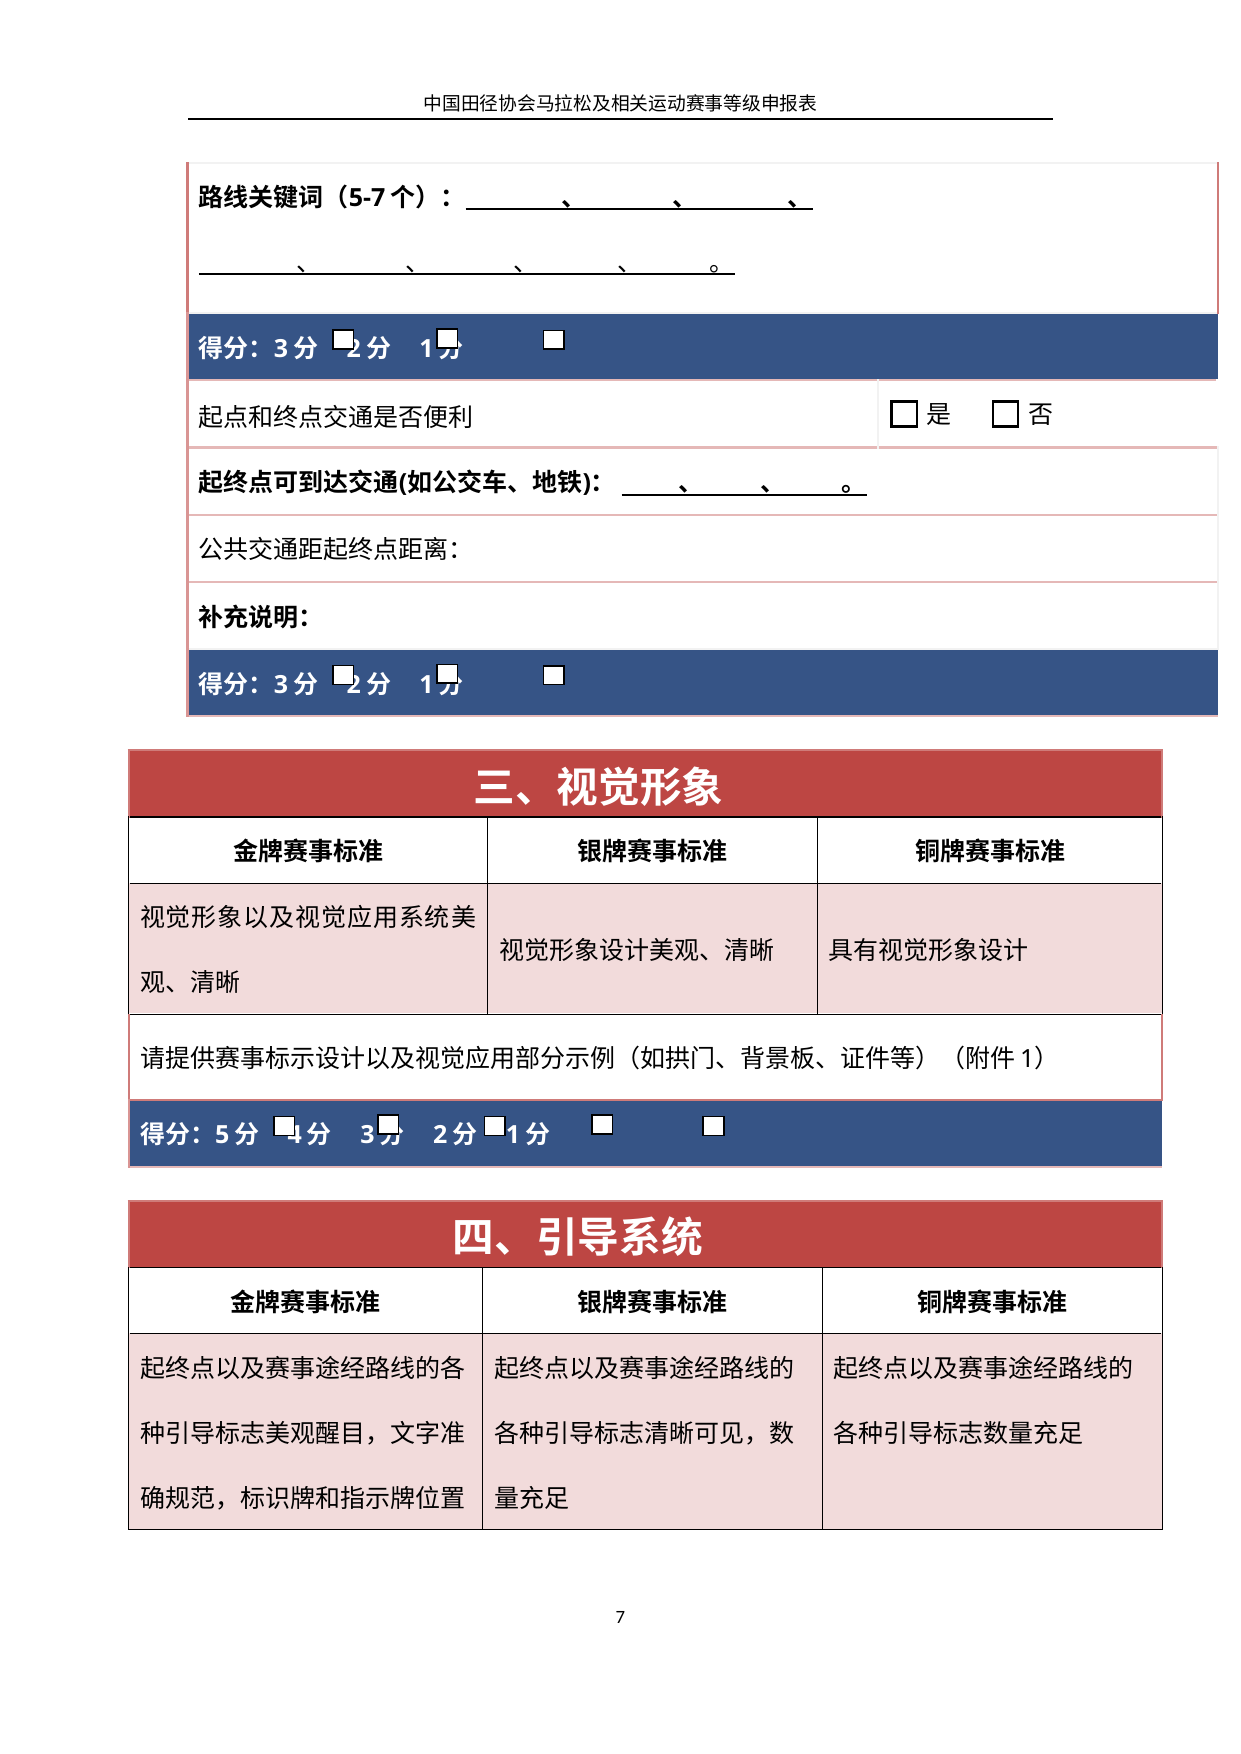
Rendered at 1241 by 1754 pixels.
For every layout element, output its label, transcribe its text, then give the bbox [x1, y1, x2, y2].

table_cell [823, 1333, 1162, 1529]
table_header 四、引导系统 [130, 1202, 1161, 1267]
table_cell 金牌赛事标准 [129, 818, 487, 882]
table_cell 银牌赛事标准 [483, 1268, 822, 1333]
table_cell 铜牌赛事标准 [823, 1268, 1162, 1333]
table_cell 视觉形象以及视觉应用系统美观、清晰 [129, 883, 487, 1013]
table_cell 起终点可到达交通(如公交车、地铁)： 、 、 。 [189, 449, 1217, 513]
table_cell 金牌赛事标准 [129, 1268, 482, 1333]
table_header 三、视觉形象 [130, 751, 1161, 816]
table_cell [129, 1333, 482, 1529]
table_cell 补充说明： [189, 583, 1217, 648]
table_cell 公共交通距起终点距离： [189, 516, 1217, 581]
table_cell 具有视觉形象设计 [818, 883, 1162, 1013]
table_cell 起点和终点交通是否便利 [189, 381, 877, 446]
table_cell 得分：3分 2分 1分 [189, 650, 1218, 715]
table_cell 得分：5分 4分 3分 2分 1分 [130, 1101, 1162, 1166]
table_cell 铜牌赛事标准 [818, 818, 1162, 882]
table_cell [879, 379, 1218, 446]
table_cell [483, 1334, 822, 1529]
table_cell 视觉形象设计美观、清晰 [488, 884, 817, 1013]
table_cell 请提供赛事标示设计以及视觉应用部分示例（如拱门、背景板、证件等）（附件1） [130, 1015, 1161, 1098]
table_cell 银牌赛事标准 [488, 818, 817, 882]
table_cell 得分：3分 2分 1分 [189, 314, 1218, 379]
table_cell 路线关键词（5-7个）： 、 、 、 、 、 、 、 。 [189, 164, 1217, 312]
